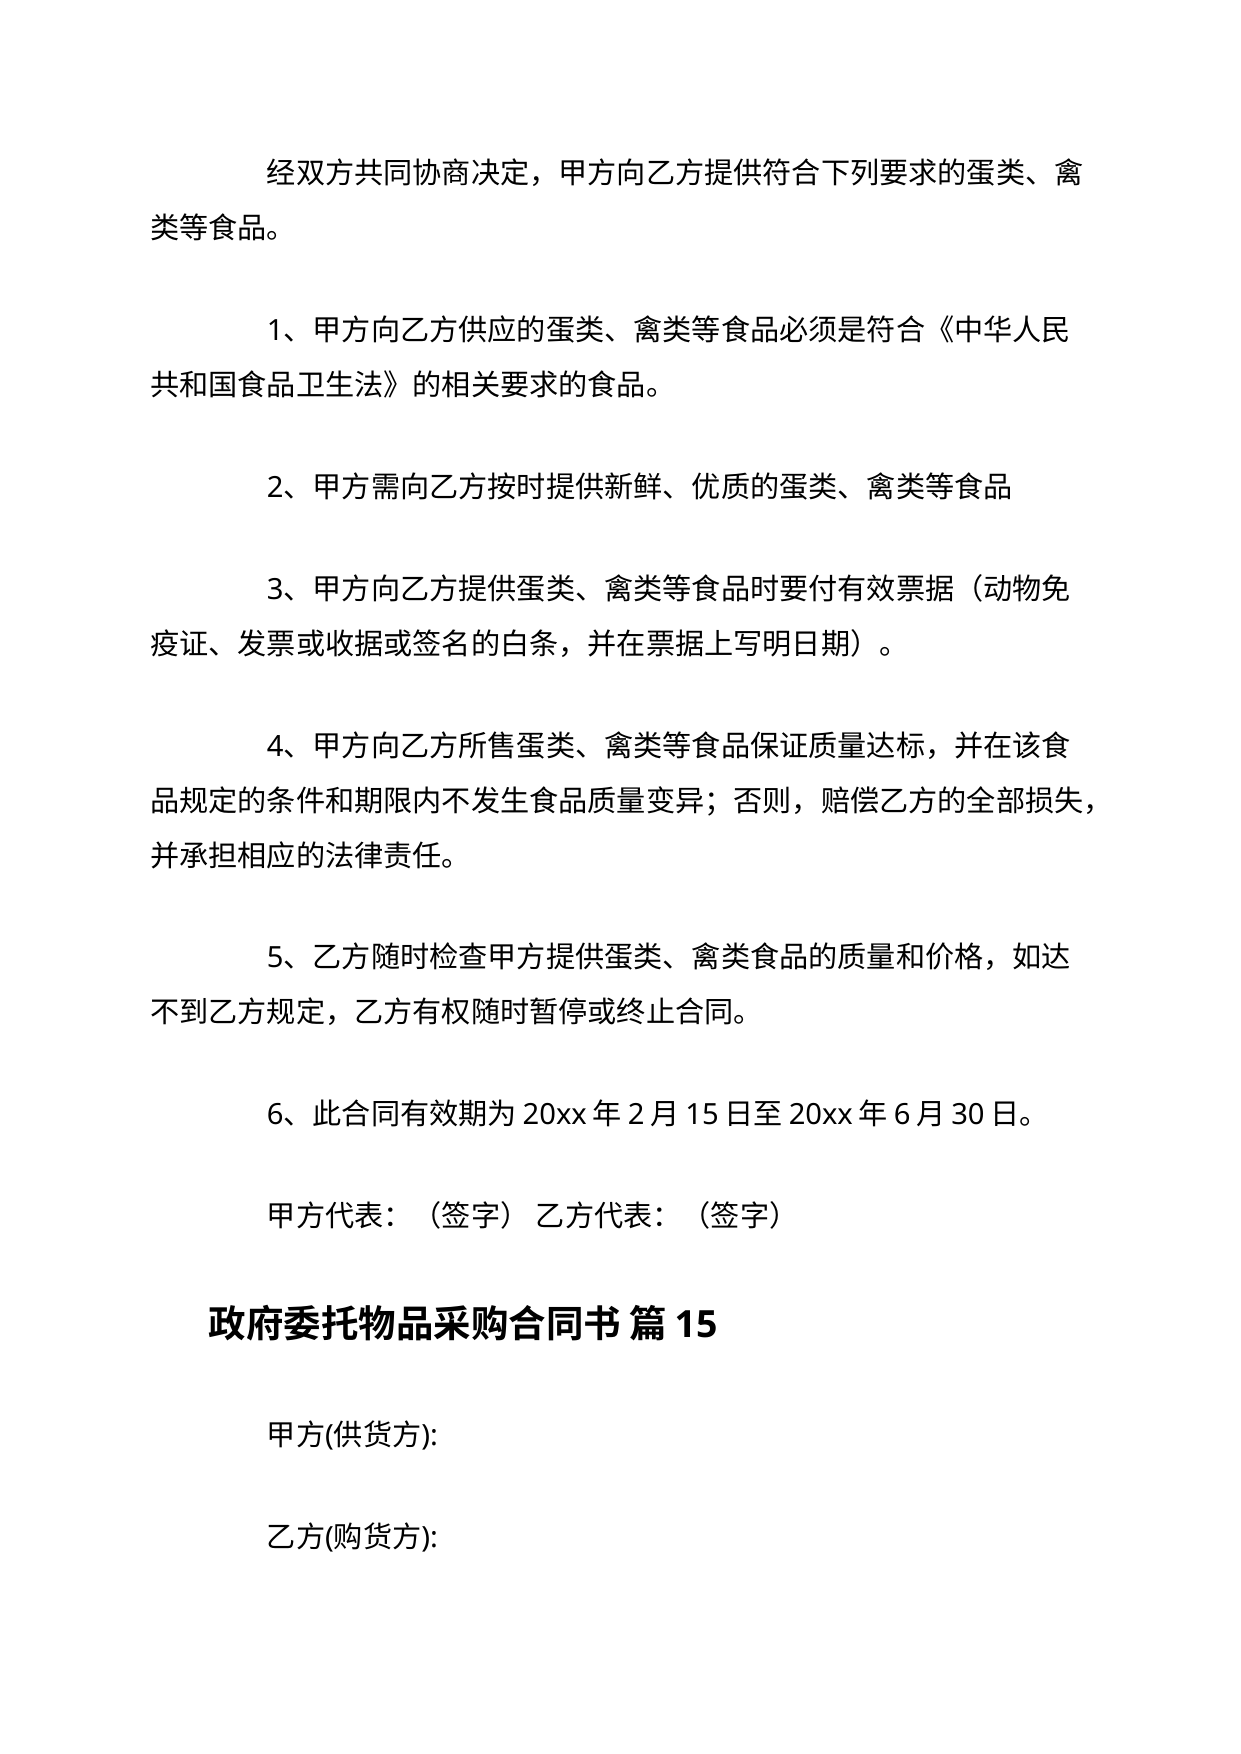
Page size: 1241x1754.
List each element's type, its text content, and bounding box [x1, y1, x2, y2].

text 甲方代表：（签字） 乙方代表：（签字） [150, 1193, 1090, 1235]
text 甲方(供货方): [150, 1412, 1090, 1454]
text 经双方共同协商决定，甲方向乙方提供符合下列要求的蛋类、禽类等食品。 [150, 150, 1090, 247]
text 政府委托物品采购合同书 篇15 [150, 1294, 1090, 1349]
text 3、甲方向乙方提供蛋类、禽类等食品时要付有效票据（动物免疫证、发票或收据或签名的白条，并在票据上写明日期）。 [150, 565, 1090, 663]
text 4、甲方向乙方所售蛋类、禽类等食品保证质量达标，并在该食品规定的条件和期限内不发生食品质量变异；否则，赔偿乙方的全部损失，并承担相应的法律责任。 [150, 722, 1090, 874]
text 2、甲方需向乙方按时提供新鲜、优质的蛋类、禽类等食品 [150, 463, 1090, 506]
text 6、此合同有效期为20xx年2月15日至20xx年6月30日。 [150, 1091, 1090, 1133]
text 1、甲方向乙方供应的蛋类、禽类等食品必须是符合《中华人民共和国食品卫生法》的相关要求的食品。 [150, 307, 1090, 404]
text 乙方(购货方): [150, 1514, 1090, 1556]
text 5、乙方随时检查甲方提供蛋类、禽类食品的质量和价格，如达不到乙方规定，乙方有权随时暂停或终止合同。 [150, 934, 1090, 1031]
